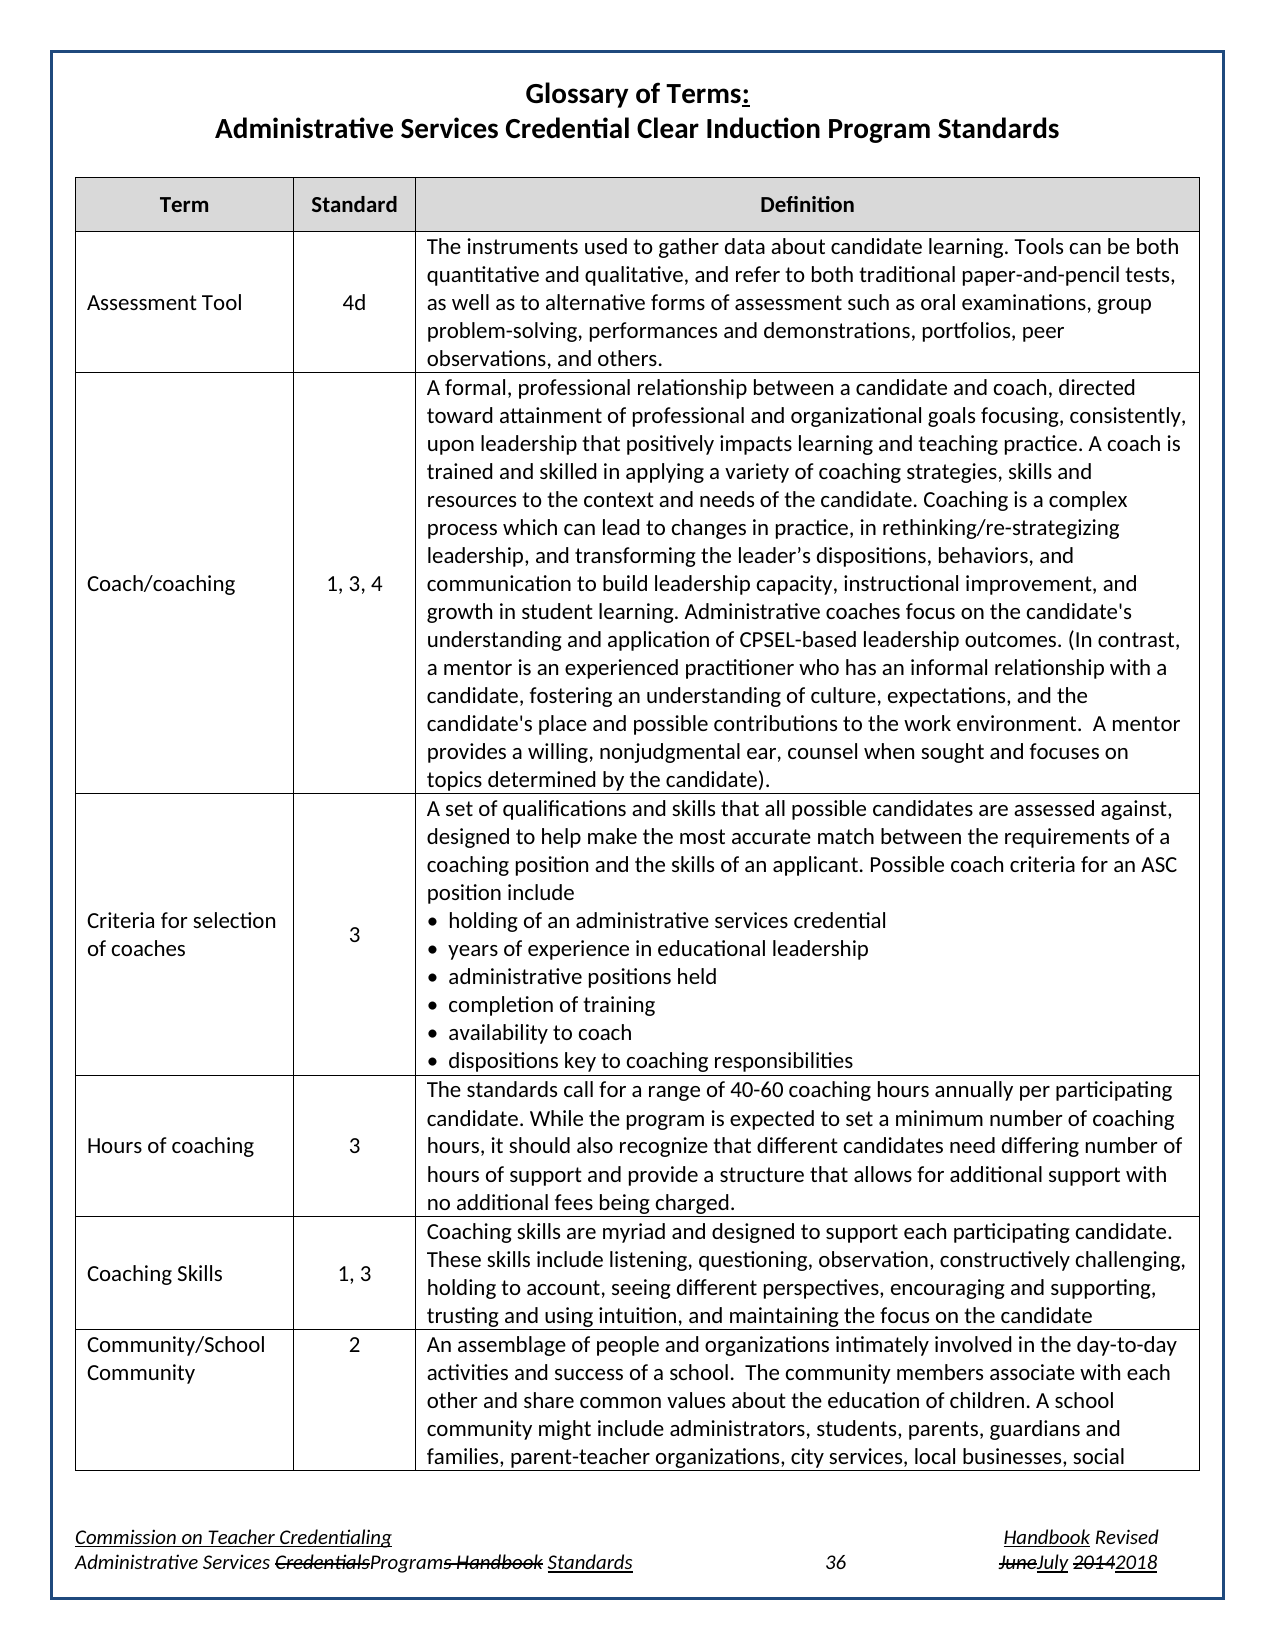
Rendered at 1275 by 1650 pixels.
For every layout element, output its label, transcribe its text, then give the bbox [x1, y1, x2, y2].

table_cell Coaching Skills [76, 1217, 293, 1329]
table_cell The instruments used to gather data about candidate learning. Tools can be both quantitative and qualitative, and refer to both traditional paper-and-pencil tests, as well as to alternative forms of assessment such as oral examinations, group problem-solving, performances and demonstrations, portfolios, peer observations, and others. [416, 232, 1199, 372]
table_cell 2 [294, 1330, 415, 1470]
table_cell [76, 1330, 293, 1470]
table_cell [416, 1330, 1199, 1470]
table_cell 4d [294, 232, 415, 372]
table_cell 3 [294, 1076, 415, 1216]
table_cell The standards call for a range of 40-60 coaching hours annually per participating candidate. While the program is expected to set a minimum number of coaching hours, it should also recognize that different candidates need differing number of hours of support and provide a structure that allows for additional support with no additional fees being charged. [416, 1076, 1199, 1216]
table_header Term [76, 178, 293, 231]
table_cell A set of qualifications and skills that all possible candidates are assessed against, designed to help make the most accurate match between the requirements of a coaching position and the skills of an applicant. Possible coach criteria for an ASC position include • holding of an administrative services credential • years of experience in educational leadership • administrative positions held • completion of training • availability to coach • dispositions key to coaching responsibilities [416, 794, 1199, 1074]
table_cell Criteria for selection of coaches [76, 794, 293, 1074]
table_cell 3 [294, 794, 415, 1074]
table_cell Hours of coaching [76, 1076, 293, 1216]
subtitle Glossary of Terms: Administrative Services Credential Clear Induction Program Standards [75, 75, 1200, 146]
table_cell 1, 3 [294, 1217, 415, 1329]
table_cell 1, 3, 4 [294, 373, 415, 793]
table_header Standard [294, 178, 415, 231]
table_cell Assessment Tool [76, 232, 293, 372]
table_cell Coach/coaching [76, 373, 293, 793]
table_cell Coaching skills are myriad and designed to support each participating candidate. These skills include listening, questioning, observation, constructively challenging, holding to account, seeing different perspectives, encouraging and supporting, trusting and using intuition, and maintaining the focus on the candidate [416, 1217, 1199, 1329]
table_header Definition [416, 178, 1199, 231]
table_cell A formal, professional relationship between a candidate and coach, directed toward attainment of professional and organizational goals focusing, consistently, upon leadership that positively impacts learning and teaching practice. A coach is trained and skilled in applying a variety of coaching strategies, skills and resources to the context and needs of the candidate. Coaching is a complex process which can lead to changes in practice, in rethinking/re-strategizing leadership, and transforming the leader’s dispositions, behaviors, and communication to build leadership capacity, instructional improvement, and growth in student learning. Administrative coaches focus on the candidate's understanding and application of CPSEL-based leadership outcomes. (In contrast, a mentor is an experienced practitioner who has an informal relationship with a candidate, fostering an understanding of culture, expectations, and the candidate's place and possible contributions to the work environment. A mentor provides a willing, nonjudgmental ear, counsel when sought and focuses on topics determined by the candidate). [416, 373, 1199, 793]
